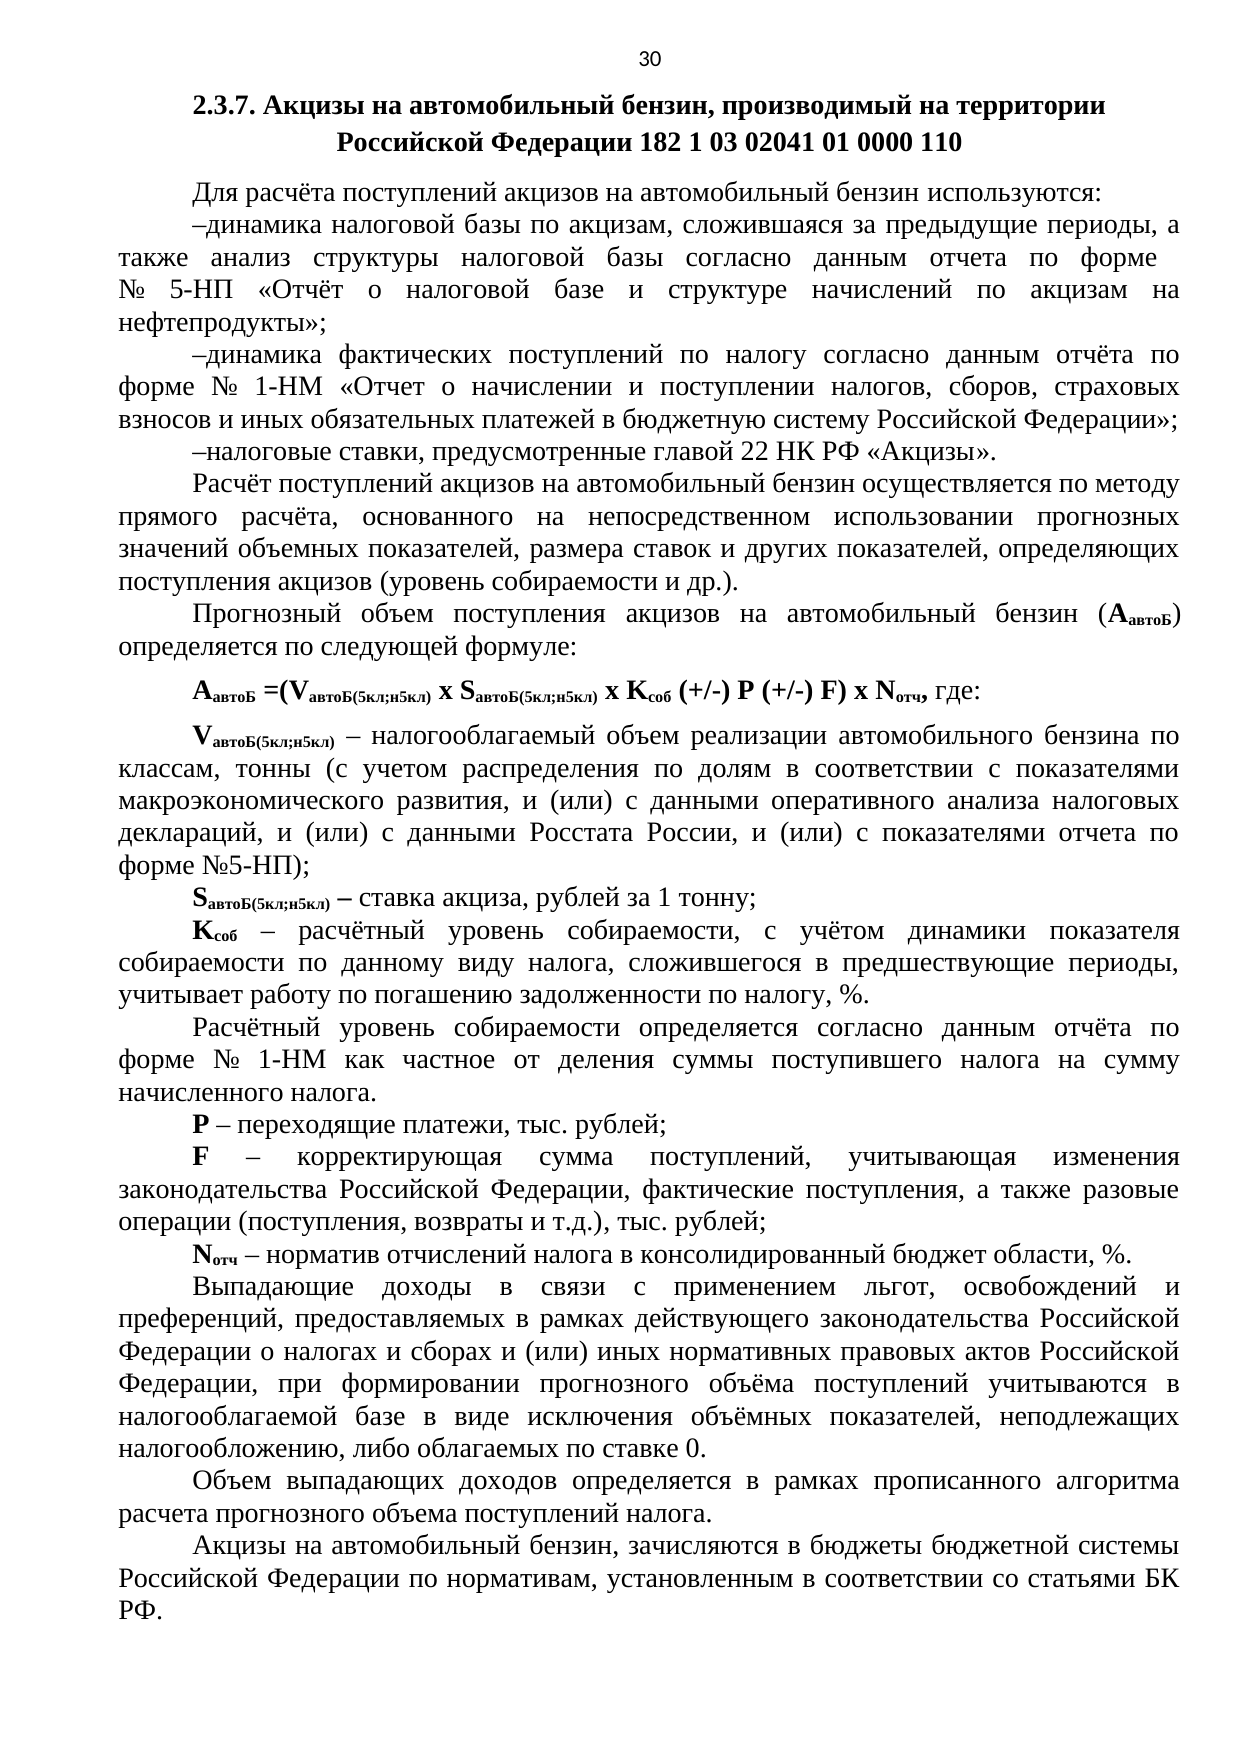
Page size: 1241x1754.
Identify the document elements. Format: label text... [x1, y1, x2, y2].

text АавтоБ =(VавтоБ(5кл;н5кл) х SавтоБ(5кл;н5кл) х Kсоб (+/-) Р (+/-) F) х Nотч, где: [118, 673, 1181, 706]
text –налоговые ставки, предусмотренные главой 22 НК РФ «Акцизы». [118, 434, 1181, 467]
text SавтоБ(5кл;н5кл) – ставка акциза, рублей за 1 тонну; [118, 880, 1181, 913]
text Прогнозный объем поступления акцизов на автомобильный бензин (АавтоБ) определяется по следующей формуле: [118, 596, 1181, 661]
text Kсоб – расчётный уровень собираемости, с учётом динамики показателя собираемости по данному виду налога, сложившегося в предшествующие периоды, учитывает работу по погашению задолженности по налогу, %. [118, 913, 1181, 1010]
text –динамика фактических поступлений по налогу согласно данным отчёта по форме № 1-НМ «Отчет о начислении и поступлении налогов, сборов, страховых взносов и иных обязательных платежей в бюджетную систему Российской Федерации»; [118, 337, 1181, 434]
text Для расчёта поступлений акцизов на автомобильный бензин используются: [118, 175, 1181, 207]
text Акцизы на автомобильный бензин, зачисляются в бюджеты бюджетной системы Российской Федерации по нормативам, установленным в соответствии со статьями БК РФ. [118, 1528, 1181, 1625]
subtitle 2.3.7. Акцизы на автомобильный бензин, производимый на территории Российской Федерации 182 1 03 02041 01 0000 110 [118, 88, 1181, 158]
text Выпадающие доходы в связи с применением льгот, освобождений и преференций, предоставляемых в рамках действующего законодательства Российской Федерации о налогах и сборах и (или) иных нормативных правовых актов Российской Федерации, при формировании прогнозного объёма поступлений учитываются в налогооблагаемой базе в виде исключения объёмных показателей, неподлежащих налогообложению, либо облагаемых по ставке 0. [118, 1269, 1181, 1463]
text Расчёт поступлений акцизов на автомобильный бензин осуществляется по методу прямого расчёта, основанного на непосредственном использовании прогнозных значений объемных показателей, размера ставок и других показателей, определяющих поступления акцизов (уровень собираемости и др.). [118, 467, 1181, 596]
text Объем выпадающих доходов определяется в рамках прописанного алгоритма расчета прогнозного объема поступлений налога. [118, 1463, 1181, 1528]
text –динамика налоговой базы по акцизам, сложившаяся за предыдущие периоды, а также анализ структуры налоговой базы согласно данным отчета по форме № 5-НП «Отчёт о налоговой базе и структуре начислений по акцизам на нефтепродукты»; [118, 207, 1181, 337]
text Nотч – норматив отчислений налога в консолидированный бюджет области, %. [118, 1237, 1181, 1269]
text Расчётный уровень собираемости определяется согласно данным отчёта по форме № 1-НМ как частное от деления суммы поступившего налога на сумму начисленного налога. [118, 1010, 1181, 1107]
text VавтоБ(5кл;н5кл) – налогооблагаемый объем реализации автомобильного бензина по классам, тонны (с учетом распределения по долям в соответствии с показателями макроэкономического развития, и (или) с данными оперативного анализа налоговых деклараций, и (или) с данными Росстата России, и (или) с показателями отчета по форме №5-НП); [118, 718, 1181, 880]
text Р – переходящие платежи, тыс. рублей; [118, 1107, 1181, 1139]
text F – корректирующая сумма поступлений, учитывающая изменения законодательства Российской Федерации, фактические поступления, а также разовые операции (поступления, возвраты и т.д.), тыс. рублей; [118, 1139, 1181, 1237]
